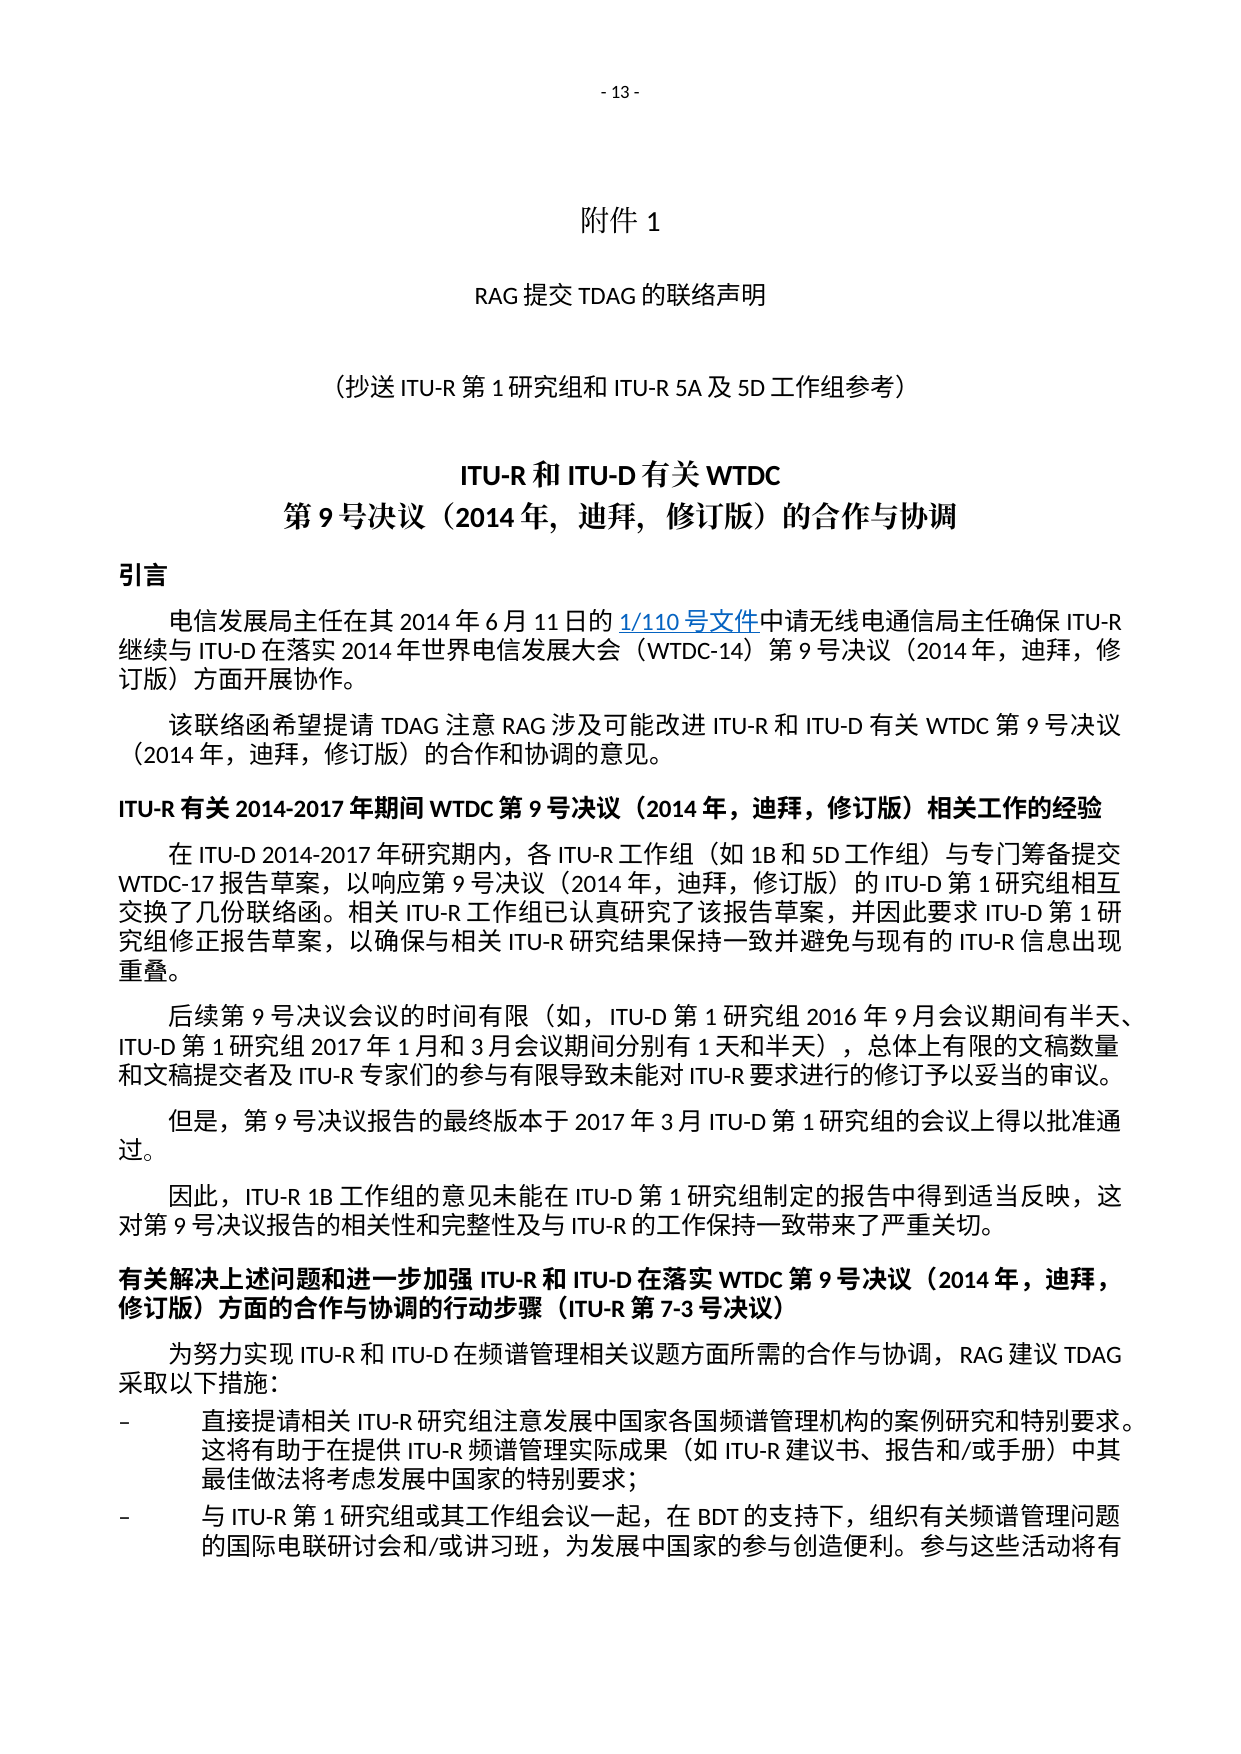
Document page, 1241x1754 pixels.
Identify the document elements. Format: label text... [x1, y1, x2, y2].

subtitle 有关解决上述问题和进一步加强ITU-R和ITU-D在落实WTDC第9号决议（2014年，迪拜，修订版）方面的合作与协调的行动步骤（ITU-R第7-3号决议） [118, 1265, 1122, 1323]
text 但是，第9号决议报告的最终版本于2017年3月ITU-D第1研究组的会议上得以批准通过。 [118, 1107, 1122, 1165]
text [118, 1502, 1122, 1561]
subtitle ITU-R有关2014-2017年期间WTDC第9号决议（2014年，迪拜，修订版）相关工作的经验 [118, 794, 1122, 823]
title RAG提交TDAG的联络声明 [118, 281, 1122, 310]
title 附件 1 [118, 198, 1122, 239]
text （抄送ITU-R第1研究组和ITU-R 5A及5D工作组参考） [118, 373, 1122, 402]
text 为努力实现ITU-R和ITU-D在频谱管理相关议题方面所需的合作与协调，RAG建议TDAG采取以下措施： [118, 1340, 1122, 1398]
text 因此，ITU-R 1B工作组的意见未能在ITU-D第1研究组制定的报告中得到适当反映，这对第9号决议报告的相关性和完整性及与ITU-R的工作保持一致带来了严重关切。 [118, 1182, 1122, 1240]
text 电信发展局主任在其2014年6月11日的1/110号文件中请无线电通信局主任确保ITU-R继续与ITU-D在落实2014年世界电信发展大会（WTDC-14）第9号决议（2014年，迪拜，修订版）方面开展协作。 [118, 607, 1122, 694]
text 该联络函希望提请TDAG注意RAG涉及可能改进ITU-R和ITU-D有关WTDC第9号决议（2014年，迪拜，修订版）的合作和协调的意见。 [118, 711, 1122, 769]
title ITU-R和ITU-D有关WTDC 第9号决议（2014年，迪拜，修订版）的合作与协调 [118, 452, 1122, 536]
text 在ITU-D 2014-2017年研究期内，各ITU-R工作组（如1B和5D工作组）与专门筹备提交WTDC-17报告草案，以响应第9号决议（2014年，迪拜，修订版）的ITU-D第1研究组相互交换了几份联络函。相关ITU-R工作组已认真研究了该报告草案，并因此要求ITU-D第1研究组修正报告草案，以确保与相关ITU-R研究结果保持一致并避免与现有的ITU-R信息出现重叠。 [118, 840, 1122, 986]
subtitle 引言 [118, 561, 1122, 590]
text 后续第9号决议会议的时间有限（如，ITU-D第1研究组2016年9月会议期间有半天、ITU-D第1研究组2017年1月和3月会议期间分别有1天和半天），总体上有限的文稿数量和文稿提交者及ITU-R专家们的参与有限导致未能对ITU-R要求进行的修订予以妥当的审议。 [118, 1002, 1122, 1090]
text – 直接提请相关ITU-R研究组注意发展中国家各国频谱管理机构的案例研究和特别要求。这将有助于在提供ITU-R频谱管理实际成果（如ITU-R建议书、报告和/或手册）中其最佳做法将考虑发展中国家的特别要求； [118, 1407, 1122, 1494]
